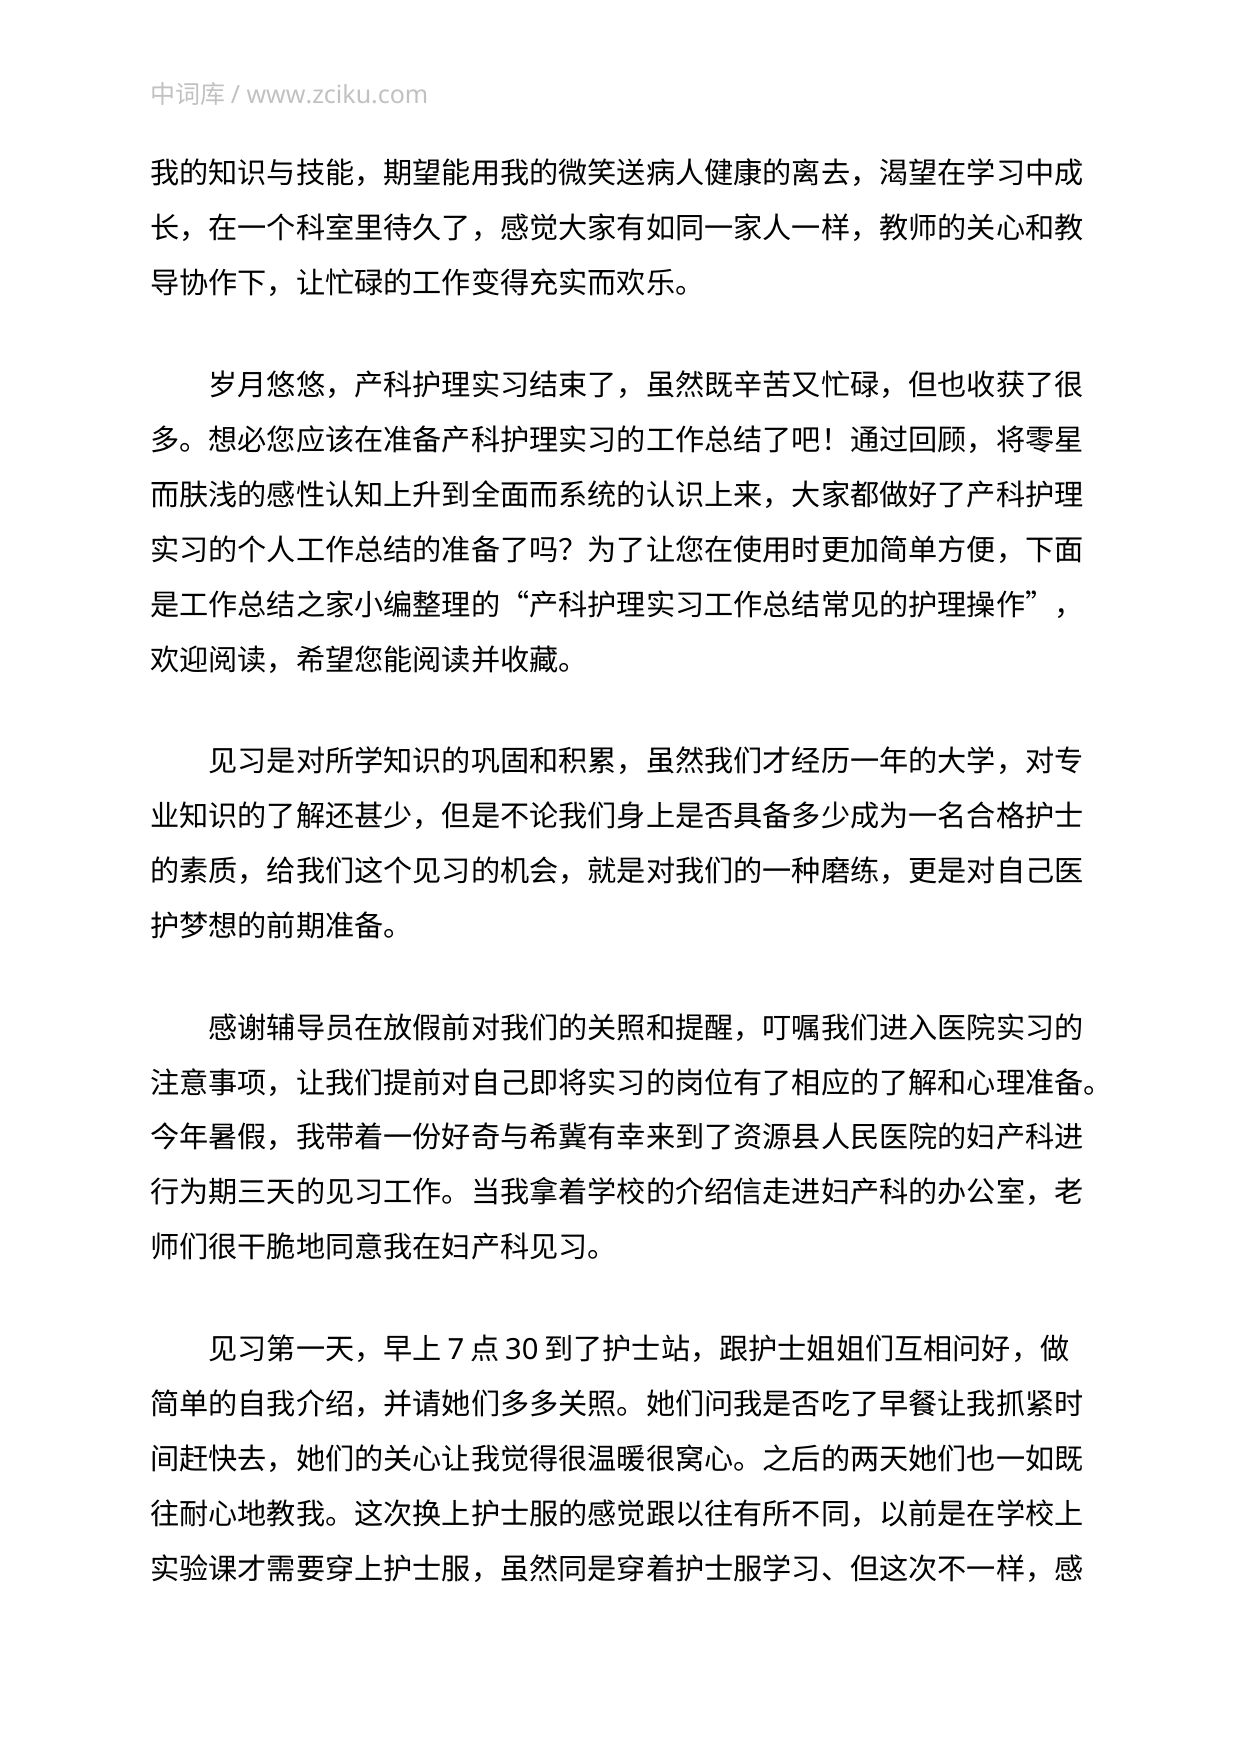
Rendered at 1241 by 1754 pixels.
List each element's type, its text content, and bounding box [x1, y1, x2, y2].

text 岁月悠悠，产科护理实习结束了，虽然既辛苦又忙碌，但也收获了很多。想必您应该在准备产科护理实习的工作总结了吧！通过回顾，将零星而肤浅的感性认知上升到全面而系统的认识上来，大家都做好了产科护理实习的个人工作总结的准备了吗？为了让您在使用时更加简单方便，下面是工作总结之家小编整理的“产科护理实习工作总结常见的护理操作”，欢迎阅读，希望您能阅读并收藏。 [150, 362, 1090, 678]
text 见习是对所学知识的巩固和积累，虽然我们才经历一年的大学，对专业知识的了解还甚少，但是不论我们身上是否具备多少成为一名合格护士的素质，给我们这个见习的机会，就是对我们的一种磨练，更是对自己医护梦想的前期准备。 [150, 738, 1090, 945]
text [150, 150, 1090, 302]
text 感谢辅导员在放假前对我们的关照和提醒，叮嘱我们进入医院实习的注意事项，让我们提前对自己即将实习的岗位有了相应的了解和心理准备。今年暑假，我带着一份好奇与希冀有幸来到了资源县人民医院的妇产科进行为期三天的见习工作。当我拿着学校的介绍信走进妇产科的办公室，老师们很干脆地同意我在妇产科见习。 [150, 1004, 1090, 1266]
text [150, 1326, 1090, 1588]
